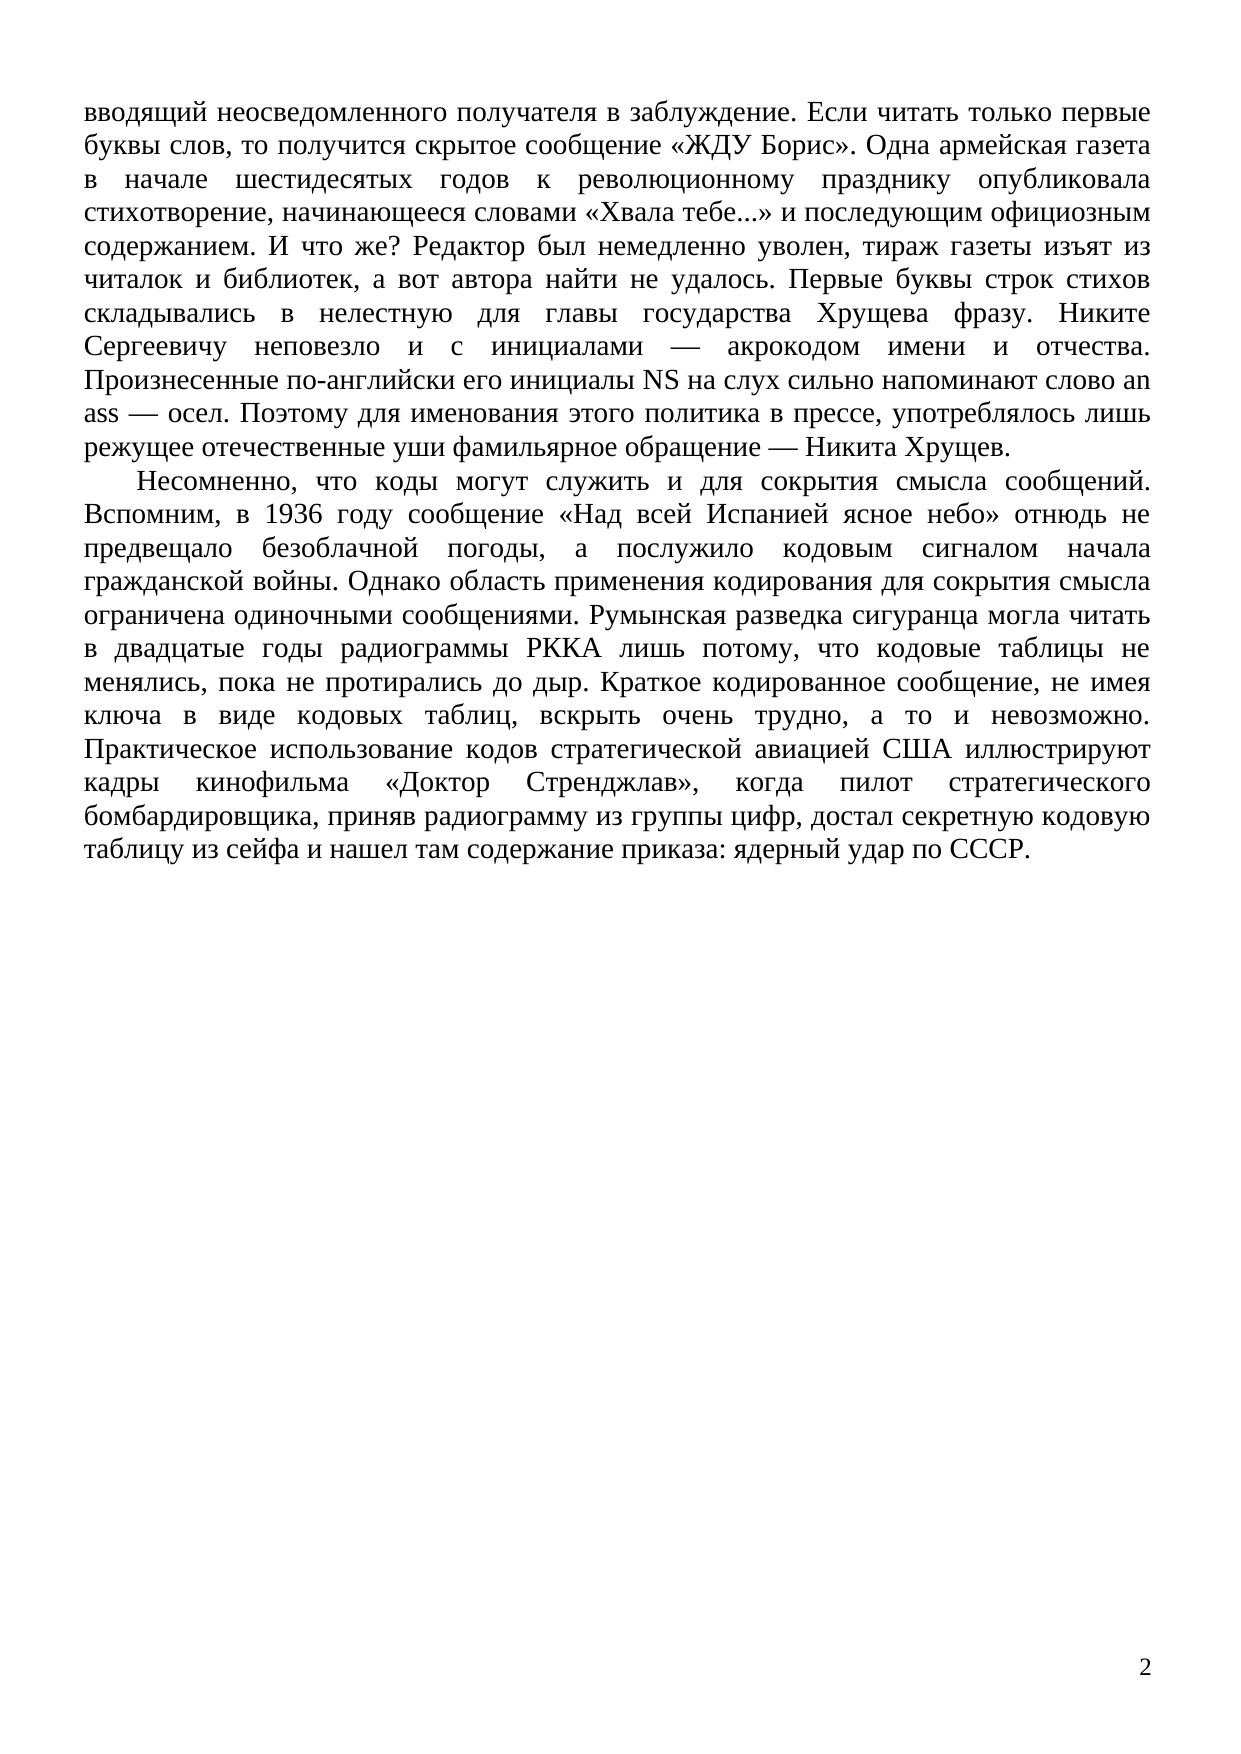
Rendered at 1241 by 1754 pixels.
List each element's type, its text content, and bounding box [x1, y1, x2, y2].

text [83, 94, 1152, 463]
text Несомненно, что коды могут служить и для сокрытия смысла сообщений. Вспомним, в 1936 году сообщение «Над всей Испанией ясное небо» отнюдь не предвещало безоблачной погоды, а послужило кодовым сигналом начала гражданской войны. Однако область применения кодирования для сокрытия смысла ограничена одиночными сообщениями. Румынская разведка сигуранца могла читать в двадцатые годы радиограммы РККА лишь потому, что кодовые таблицы не менялись, пока не протирались до дыр. Краткое кодированное сообщение, не имея ключа в виде кодовых таблиц, вскрыть очень трудно, а то и невозможно. Практическое использование кодов стратегической авиацией США иллюстрируют кадры кинофильма «Доктор Стренджлав», когда пилот стратегического бомбардировщика, приняв радиограмму из группы цифр, достал секретную кодовую таблицу из сейфа и нашел там содержание приказа: ядерный удар по СССР. [83, 463, 1152, 865]
